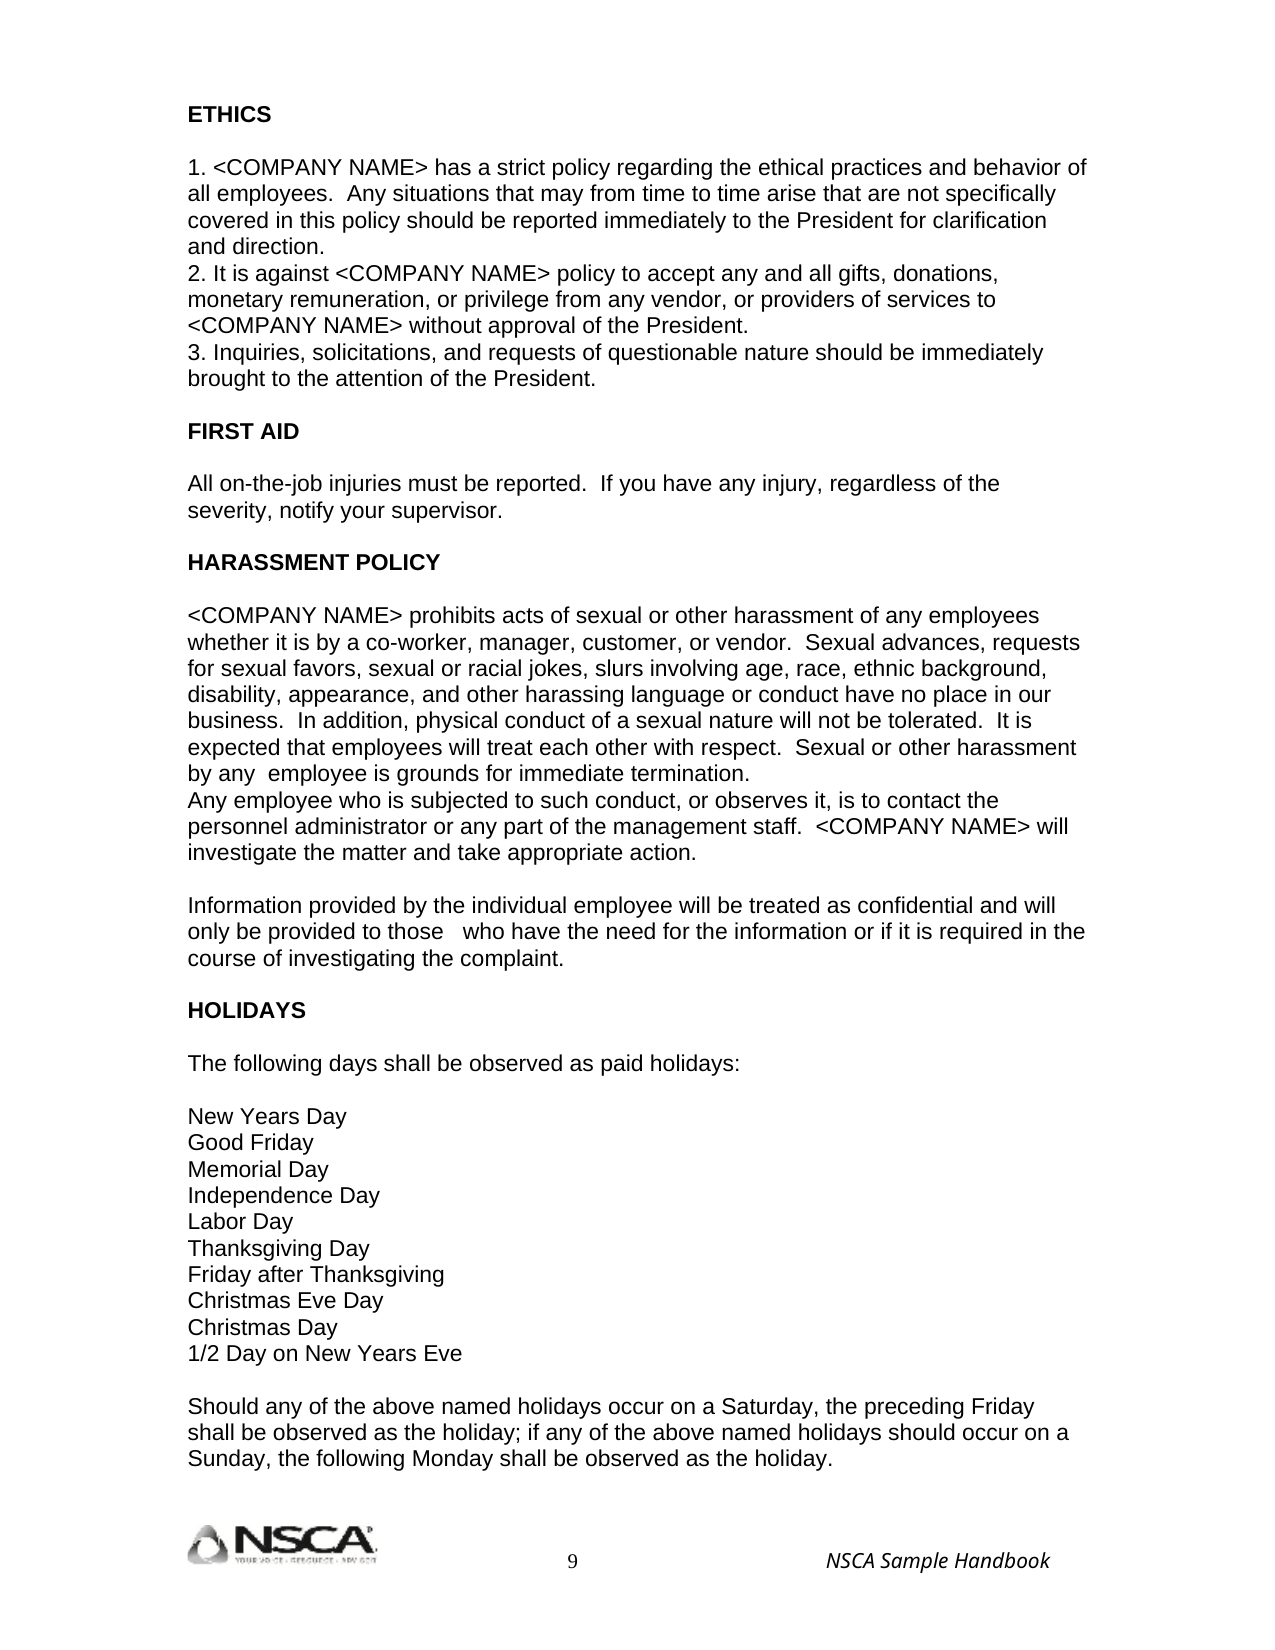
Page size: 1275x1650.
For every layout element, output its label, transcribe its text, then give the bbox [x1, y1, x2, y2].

text FIRST AID [187, 418, 1087, 444]
text <COMPANY NAME> prohibits acts of sexual or other harassment of any employees whether it is by a co-worker, manager, customer, or vendor. Sexual advances, requests for sexual favors, sexual or racial jokes, slurs involving age, race, ethnic background, disability, appearance, and other harassing language or conduct have no place in our business. In addition, physical conduct of a sexual nature will not be tolerated. It is expected that employees will treat each other with respect. Sexual or other harassment by any employee is grounds for immediate termination. [187, 602, 1087, 787]
text Good Friday [187, 1129, 1087, 1156]
text Any employee who is subjected to such conduct, or observes it, is to contact the personnel administrator or any part of the management staff. <COMPANY NAME> will investigate the matter and take appropriate action. [187, 787, 1087, 866]
text 3. Inquiries, solicitations, and requests of questionable nature should be immediately brought to the attention of the President. [187, 338, 1087, 391]
text Christmas Eve Day [187, 1287, 1087, 1314]
text HOLIDAYS [187, 997, 1087, 1024]
text HARASSMENT POLICY [187, 549, 1087, 576]
text 2. It is against <COMPANY NAME> policy to accept any and all gifts, donations, monetary remuneration, or privilege from any vendor, or providers of services to <COMPANY NAME> without approval of the President. [187, 259, 1087, 338]
text Information provided by the individual employee will be treated as confidential and will only be provided to those who have the need for the information or if it is required in the course of investigating the complaint. [187, 892, 1087, 971]
text Memorial Day [187, 1156, 1087, 1182]
picture [187, 1525, 379, 1569]
text The following days shall be observed as paid holidays: [187, 1050, 1087, 1076]
text All on-the-job injuries must be reported. If you have any injury, regardless of the severity, notify your supervisor. [187, 470, 1087, 523]
text Independence Day [187, 1182, 1087, 1208]
text 1. <COMPANY NAME> has a strict policy regarding the ethical practices and behavior of all employees. Any situations that may from time to time arise that are not specifically covered in this policy should be reported immediately to the President for clarification and direction. [187, 154, 1087, 259]
text ETHICS [187, 101, 1087, 128]
text Thanksgiving Day [187, 1234, 1087, 1261]
text Should any of the above named holidays occur on a Saturday, the preceding Friday shall be observed as the holiday; if any of the above named holidays should occur on a Sunday, the following Monday shall be observed as the holiday. [187, 1393, 1087, 1472]
text Christmas Day [187, 1314, 1087, 1340]
text 1/2 Day on New Years Eve [187, 1340, 1087, 1366]
text New Years Day [187, 1103, 1087, 1129]
text Friday after Thanksgiving [187, 1261, 1087, 1287]
text Labor Day [187, 1208, 1087, 1234]
